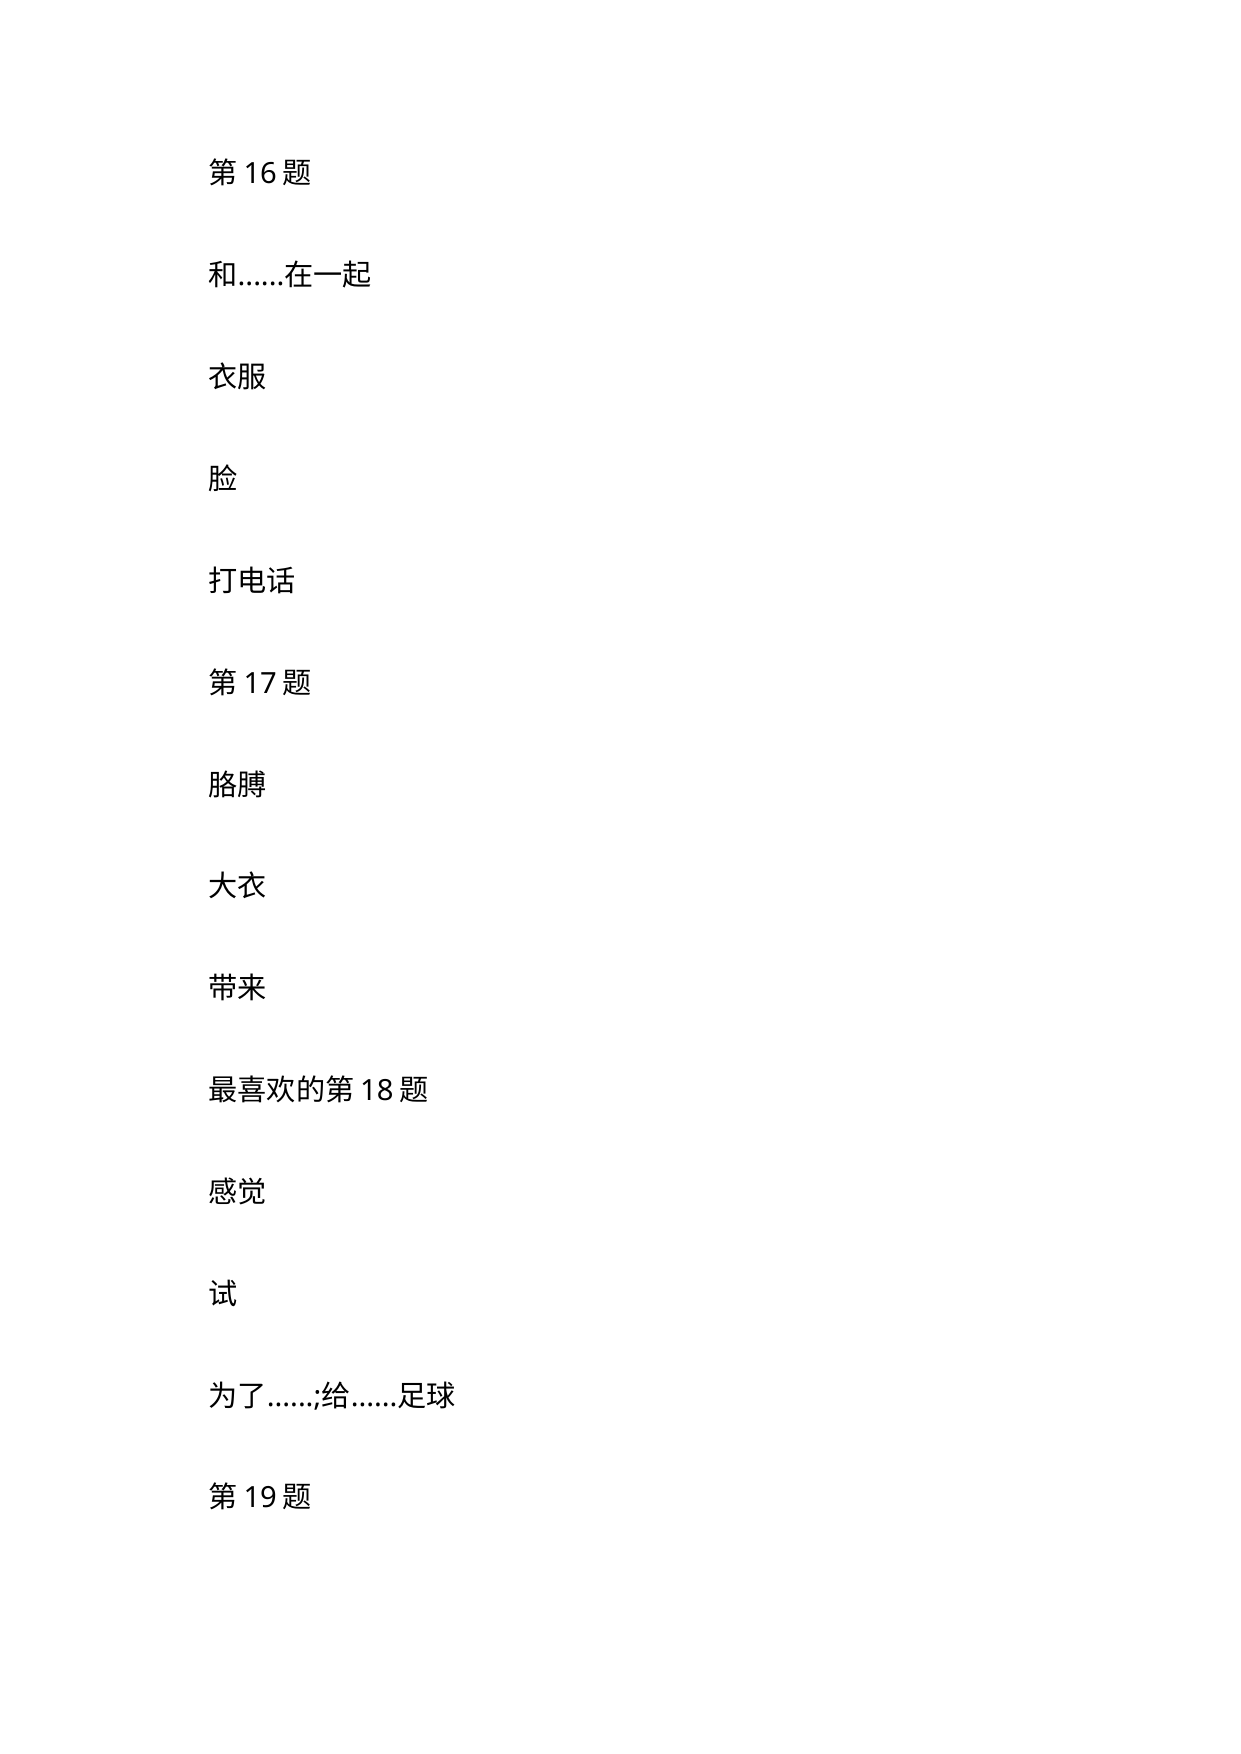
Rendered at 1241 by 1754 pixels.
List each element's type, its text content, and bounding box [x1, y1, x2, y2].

text 为了......;给......足球 [150, 1372, 1090, 1414]
text 第19题 [150, 1474, 1090, 1516]
text 第16题 [150, 150, 1090, 192]
text 打电话 [150, 557, 1090, 600]
text 第17题 [150, 659, 1090, 702]
text 大衣 [150, 863, 1090, 905]
text 感觉 [150, 1168, 1090, 1211]
text 最喜欢的第18题 [150, 1067, 1090, 1109]
text 脸 [150, 456, 1090, 498]
text 衣服 [150, 354, 1090, 396]
text 试 [150, 1270, 1090, 1313]
text 带来 [150, 965, 1090, 1007]
text 胳膊 [150, 761, 1090, 803]
text 和......在一起 [150, 252, 1090, 294]
